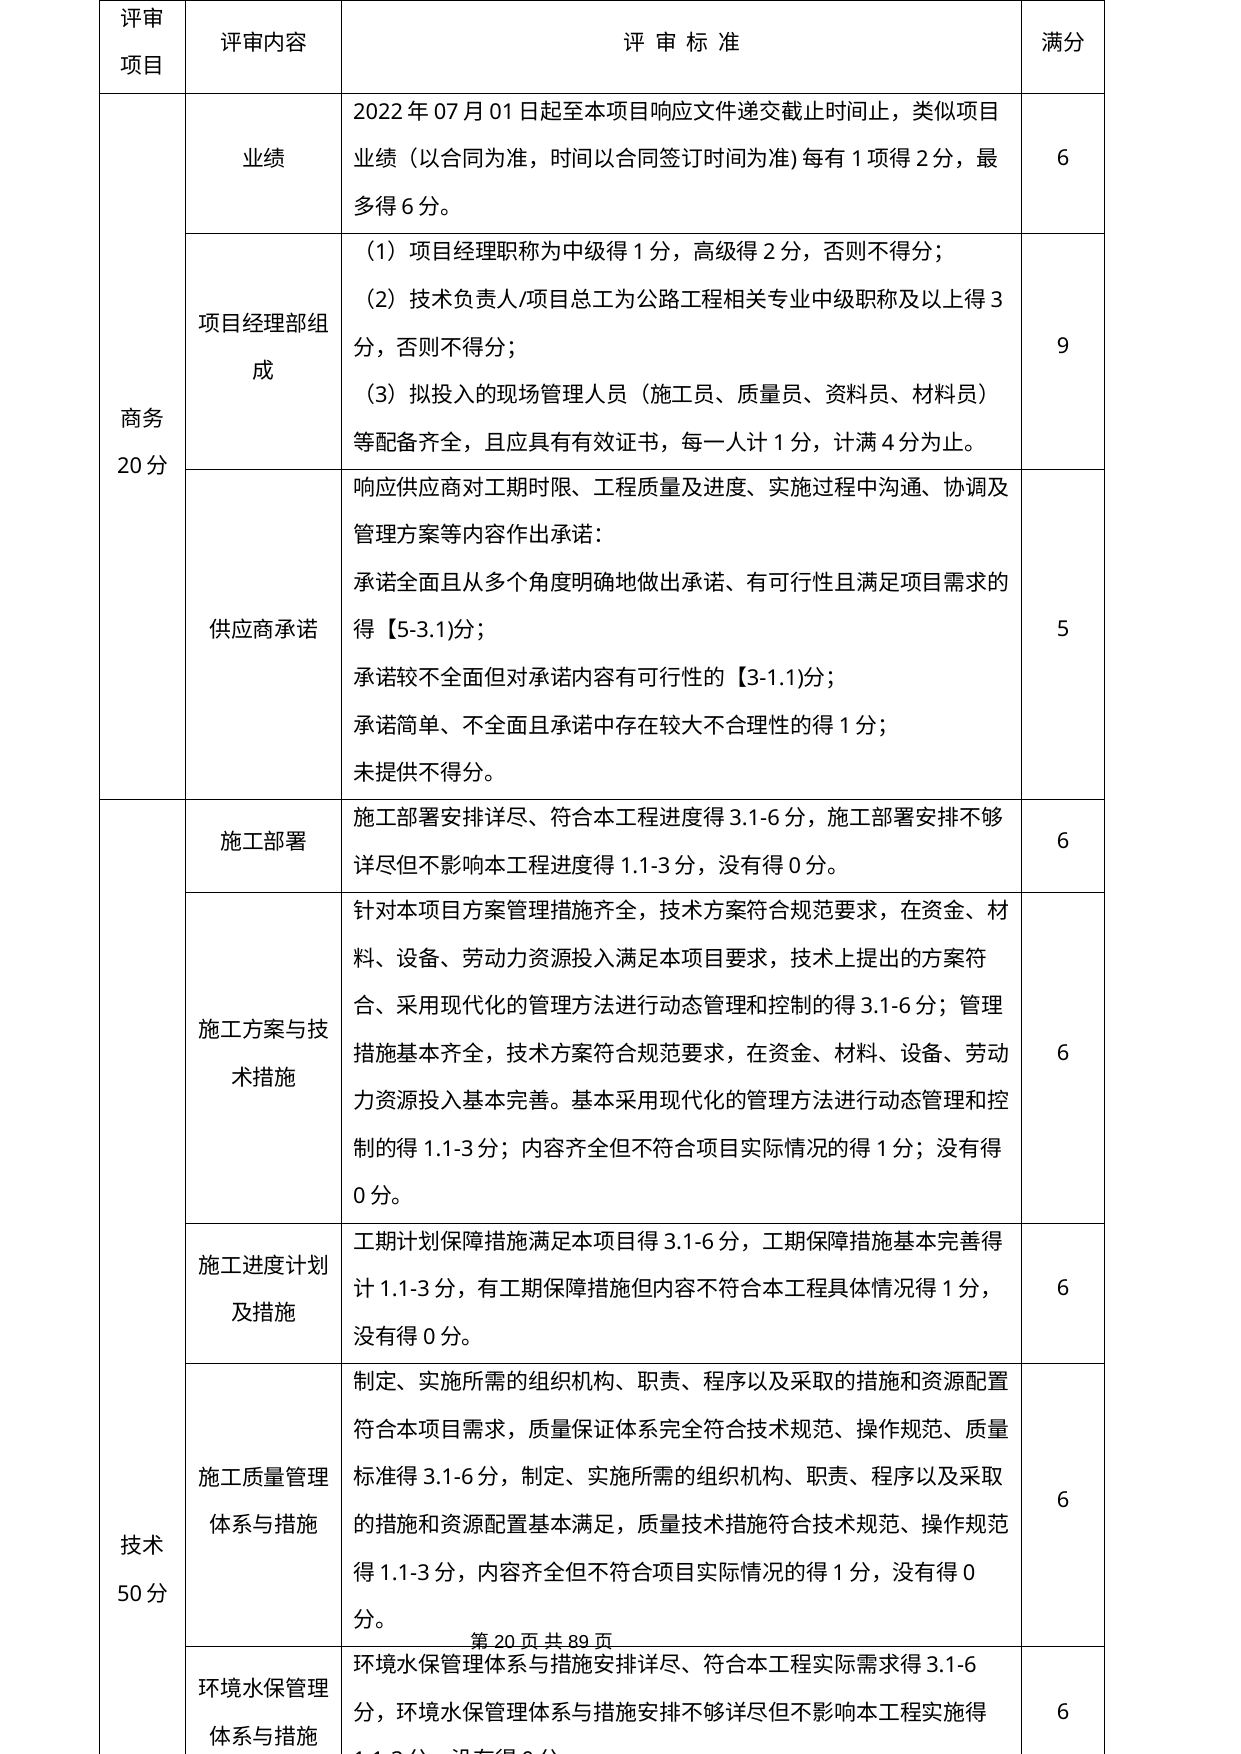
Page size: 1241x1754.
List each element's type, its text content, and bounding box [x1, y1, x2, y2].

table_cell 商务20分 [100, 94, 185, 799]
table_header 评审内容 [186, 1, 341, 93]
table_cell 施工部署安排详尽、符合本工程进度得3.1-6分，施工部署安排不够详尽但不影响本工程进度得1.1-3分，没有得0分。 [342, 800, 1021, 892]
table_cell 工期计划保障措施满足本项目得3.1-6分，工期保障措施基本完善得计1.1-3分，有工期保障措施但内容不符合本工程具体情况得1分，没有得0分。 [342, 1224, 1021, 1363]
table_cell 6 [1022, 1647, 1104, 1754]
table_cell 制定、实施所需的组织机构、职责、程序以及采取的措施和资源配置符合本项目需求，质量保证体系完全符合技术规范、操作规范、质量标准得3.1-6分，制定、实施所需的组织机构、职责、程序以及采取的措施和资源配置基本满足，质量技术措施符合技术规范、操作规范得1.1-3分，内容齐全但不符合项目实际情况的得1分，没有得0分。 [342, 1364, 1021, 1646]
table_cell 施工进度计划及措施 [186, 1224, 341, 1363]
table_cell 施工质量管理体系与措施 [186, 1364, 341, 1646]
table_cell 6 [1022, 1364, 1104, 1646]
table_cell 施工部署 [186, 800, 341, 892]
table_header 评审项目 [100, 1, 185, 93]
table_cell 6 [1022, 94, 1104, 233]
table_cell 5 [1022, 470, 1104, 799]
table_cell 施工方案与技术措施 [186, 893, 341, 1223]
table_cell 6 [1022, 893, 1104, 1223]
table_cell 2022年07月01日起至本项目响应文件递交截止时间止，类似项目业绩（以合同为准，时间以合同签订时间为准) 每有1项得2分，最多得6分。 [342, 94, 1021, 233]
table_cell 响应供应商对工期时限、工程质量及进度、实施过程中沟通、协调及管理方案等内容作出承诺： 承诺全面且从多个角度明确地做出承诺、有可行性且满足项目需求的得【5-3.1)分； 承诺较不全面但对承诺内容有可行性的【3-1.1)分； 承诺简单、不全面且承诺中存在较大不合理性的得1分； 未提供不得分。 [342, 470, 1021, 799]
table_cell 技术50分 [100, 800, 185, 1754]
table_cell 供应商承诺 [186, 470, 341, 799]
table_cell （1）项目经理职称为中级得1分，高级得2分，否则不得分； （2）技术负责人/项目总工为公路工程相关专业中级职称及以上得3分，否则不得分； （3）拟投入的现场管理人员（施工员、质量员、资料员、材料员）等配备齐全，且应具有有效证书，每一人计1分，计满4分为止。 [342, 234, 1021, 469]
table_cell 6 [1022, 800, 1104, 892]
table_cell 业绩 [186, 94, 341, 233]
table_cell 针对本项目方案管理措施齐全，技术方案符合规范要求，在资金、材料、设备、劳动力资源投入满足本项目要求，技术上提出的方案符合、采用现代化的管理方法进行动态管理和控制的得3.1-6分；管理措施基本齐全，技术方案符合规范要求，在资金、材料、设备、劳动力资源投入基本完善。基本采用现代化的管理方法进行动态管理和控制的得1.1-3分；内容齐全但不符合项目实际情况的得1分；没有得0分。 [342, 893, 1021, 1223]
table_cell 环境水保管理体系与措施 [186, 1647, 341, 1754]
table_header 满分 [1022, 1, 1104, 93]
table_cell 9 [1022, 234, 1104, 469]
table_cell 项目经理部组成 [186, 234, 341, 469]
table_cell 环境水保管理体系与措施安排详尽、符合本工程实际需求得3.1-6分，环境水保管理体系与措施安排不够详尽但不影响本工程实施得1.1-3分，没有得0分。 [342, 1647, 1021, 1754]
table_cell 6 [1022, 1224, 1104, 1363]
table_header 评 审 标 准 [342, 1, 1021, 93]
